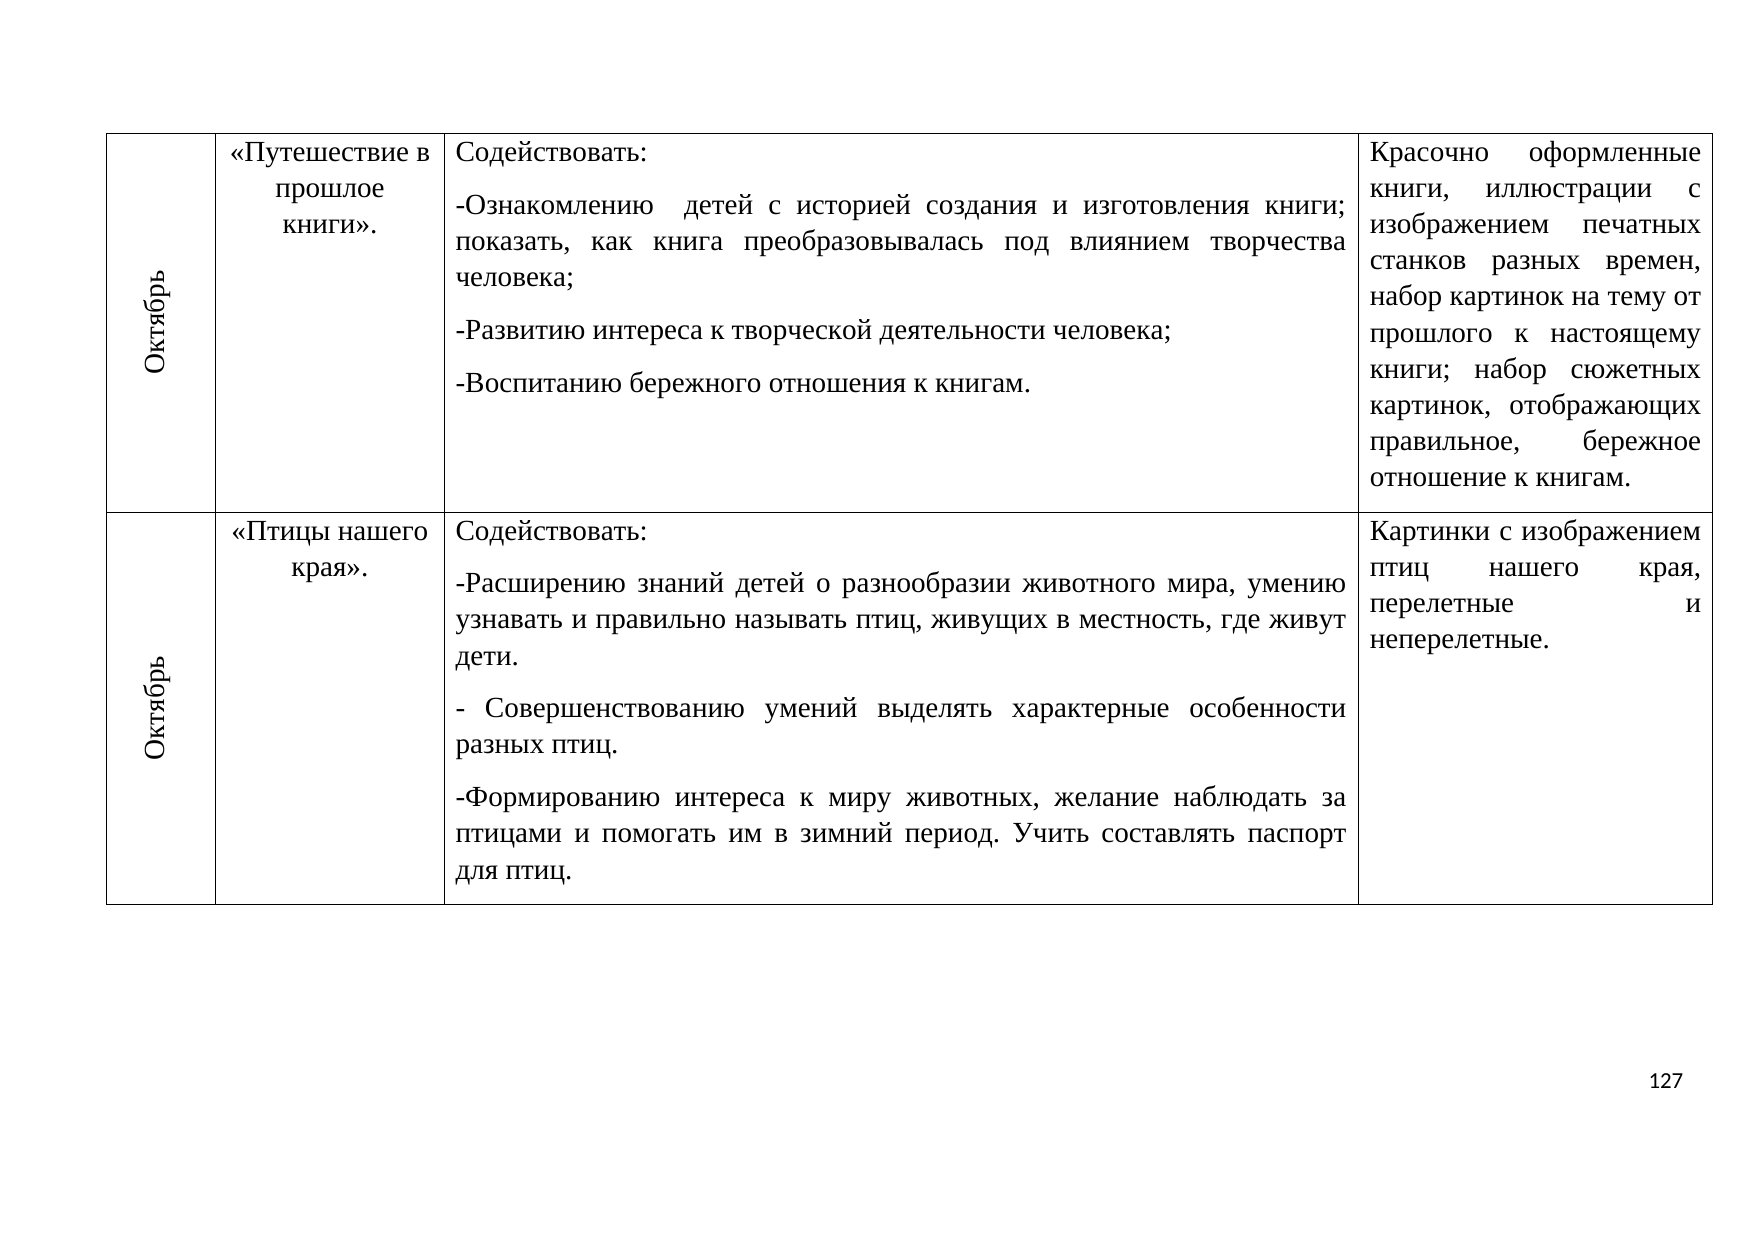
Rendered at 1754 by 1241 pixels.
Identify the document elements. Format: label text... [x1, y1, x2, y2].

table_cell Картинки с изображением птиц нашего края, перелетные и неперелетные. [1359, 513, 1712, 904]
table_cell «Птицы нашего края». [216, 513, 444, 904]
table_cell Октябрь [107, 513, 215, 904]
table_cell Красочно оформленные книги, иллюстрации с изображением печатных станков разных времен, набор картинок на тему от прошлого к настоящему книги; набор сюжетных картинок, отображающих правильное, бережное отношение к книгам. [1359, 134, 1712, 512]
table_cell Содействовать: -Расширению знаний детей о разнообразии животного мира, умению узнавать и правильно называть птиц, живущих в местность, где живут дети. - Совершенствованию умений выделять характерные особенности разных птиц. -Формированию интереса к миру животных, желание наблюдать за птицами и помогать им в зимний период. Учить составлять паспорт для птиц. [445, 513, 1358, 904]
table_cell Октябрь [107, 134, 215, 512]
table_cell Содействовать: -Ознакомлению детей с историей создания и изготовления книги; показать, как книга преобразовывалась под влиянием творчества человека; -Развитию интереса к творческой деятельности человека; -Воспитанию бережного отношения к книгам. [445, 134, 1358, 512]
table_cell «Путешествие в прошлое книги». [216, 134, 444, 512]
